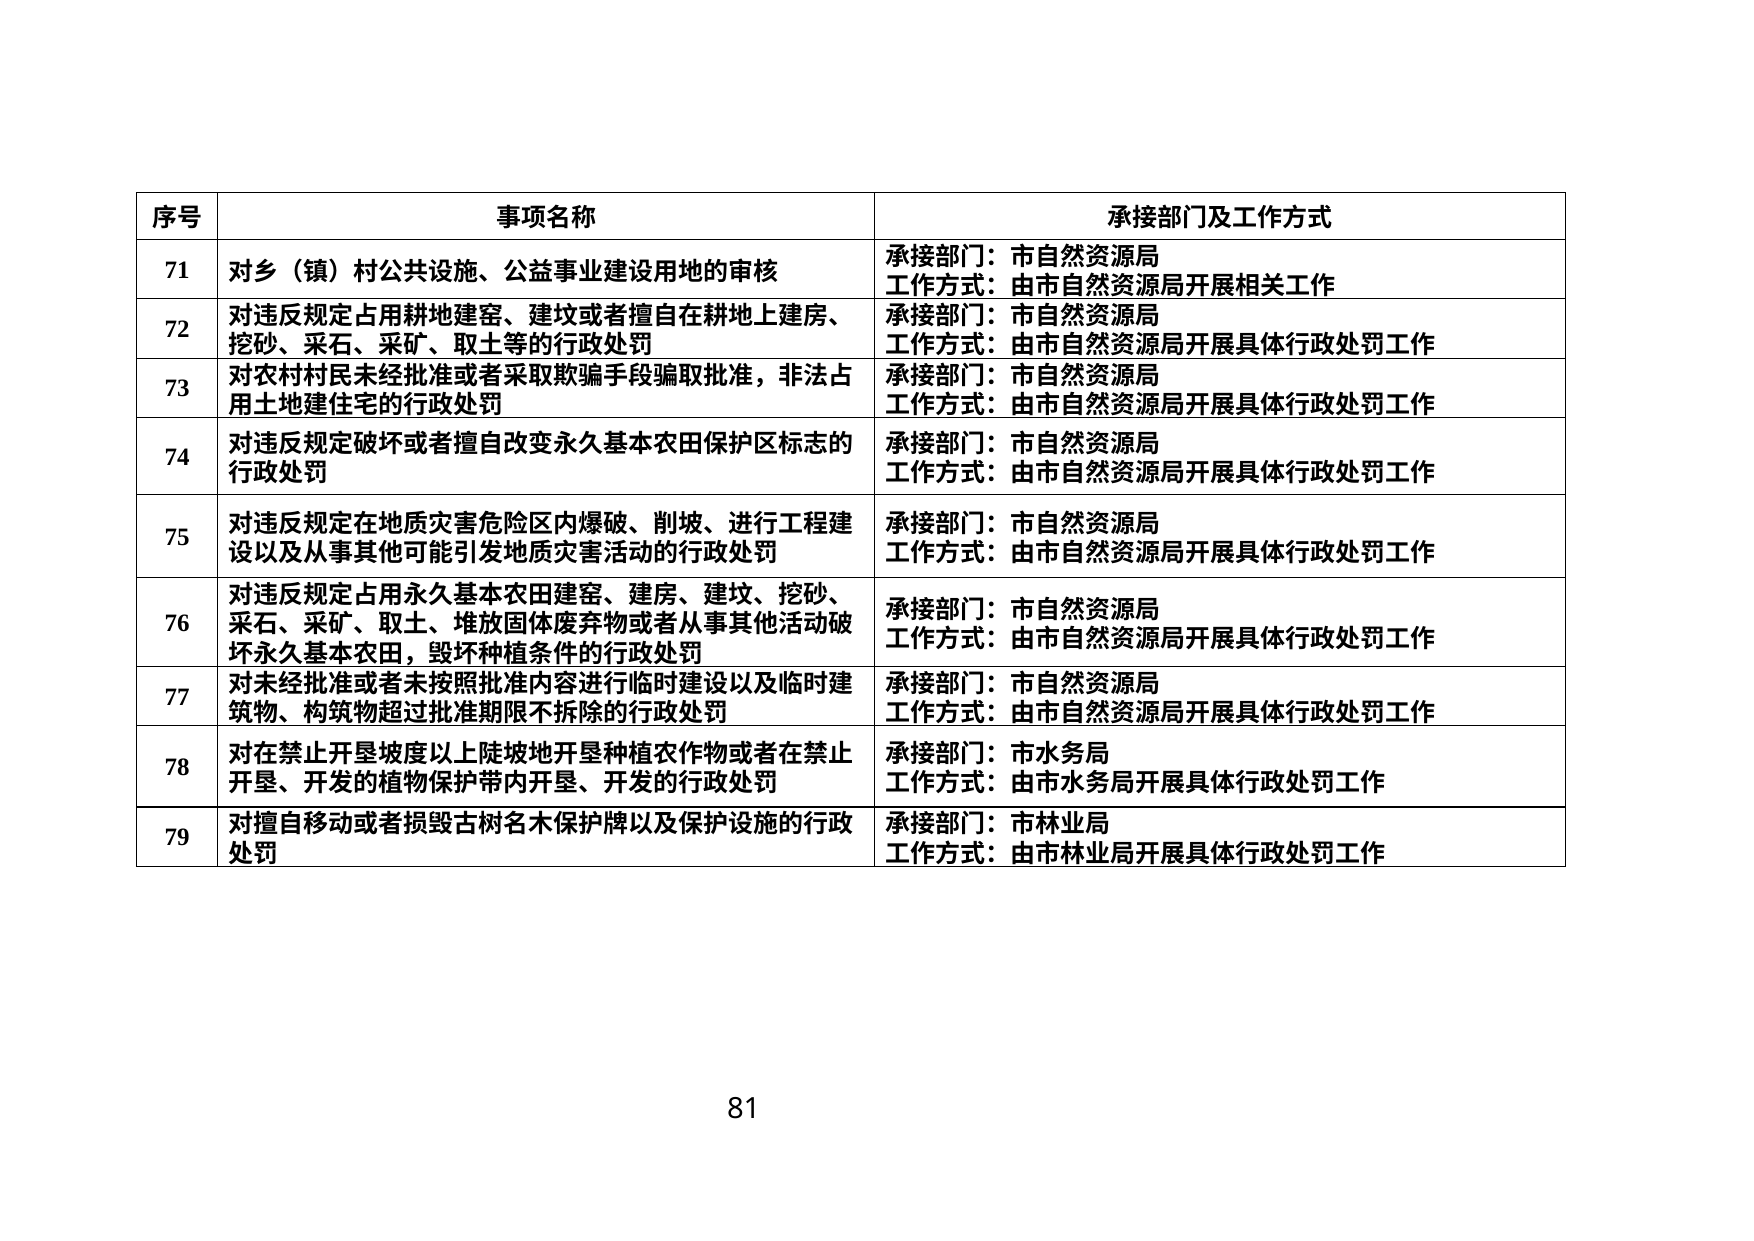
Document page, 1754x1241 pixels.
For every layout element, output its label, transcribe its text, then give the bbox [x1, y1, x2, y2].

table_header 序号 [137, 193, 217, 239]
table_cell 对违反规定占用耕地建窑、建坟或者擅自在耕地上建房、挖砂、采石、采矿、取土等的行政处罚 [218, 299, 874, 358]
table_header 事项名称 [218, 193, 874, 239]
table_cell 74 [137, 418, 217, 494]
table_cell 承接部门：市林业局 工作方式：由市林业局开展具体行政处罚工作 [875, 808, 1565, 866]
table_cell 79 [137, 808, 217, 866]
table_cell 承接部门：市自然资源局 工作方式：由市自然资源局开展具体行政处罚工作 [875, 495, 1565, 577]
table_cell 对违反规定占用永久基本农田建窑、建房、建坟、挖砂、采石、采矿、取土、堆放固体废弃物或者从事其他活动破坏永久基本农田，毁坏种植条件的行政处罚 [218, 578, 874, 666]
table_cell 对擅自移动或者损毁古树名木保护牌以及保护设施的行政处罚 [218, 808, 874, 866]
table_cell 承接部门：市水务局 工作方式：由市水务局开展具体行政处罚工作 [875, 726, 1565, 806]
table_cell 对乡（镇）村公共设施、公益事业建设用地的审核 [218, 240, 874, 298]
table_cell 对农村村民未经批准或者采取欺骗手段骗取批准，非法占用土地建住宅的行政处罚 [218, 359, 874, 417]
table_cell 76 [137, 578, 217, 666]
table_cell 73 [137, 359, 217, 417]
table_cell 承接部门：市自然资源局 工作方式：由市自然资源局开展相关工作 [875, 240, 1565, 298]
table_cell 承接部门：市自然资源局 工作方式：由市自然资源局开展具体行政处罚工作 [875, 359, 1565, 417]
table_cell 对违反规定破坏或者擅自改变永久基本农田保护区标志的行政处罚 [218, 418, 874, 494]
table_cell 71 [137, 240, 217, 298]
table_header 承接部门及工作方式 [875, 193, 1565, 239]
table_cell 72 [137, 299, 217, 358]
table_cell 对在禁止开垦坡度以上陡坡地开垦种植农作物或者在禁止开垦、开发的植物保护带内开垦、开发的行政处罚 [218, 726, 874, 806]
table_cell 75 [137, 495, 217, 577]
table_cell 承接部门：市自然资源局 工作方式：由市自然资源局开展具体行政处罚工作 [875, 299, 1565, 358]
table_cell 对未经批准或者未按照批准内容进行临时建设以及临时建筑物、构筑物超过批准期限不拆除的行政处罚 [218, 667, 874, 725]
table_cell 承接部门：市自然资源局 工作方式：由市自然资源局开展具体行政处罚工作 [875, 578, 1565, 666]
table_cell 77 [137, 667, 217, 725]
table_cell 对违反规定在地质灾害危险区内爆破、削坡、进行工程建设以及从事其他可能引发地质灾害活动的行政处罚 [218, 495, 874, 577]
table_cell 承接部门：市自然资源局 工作方式：由市自然资源局开展具体行政处罚工作 [875, 418, 1565, 494]
table_cell 承接部门：市自然资源局 工作方式：由市自然资源局开展具体行政处罚工作 [875, 667, 1565, 725]
table_cell 78 [137, 726, 217, 806]
